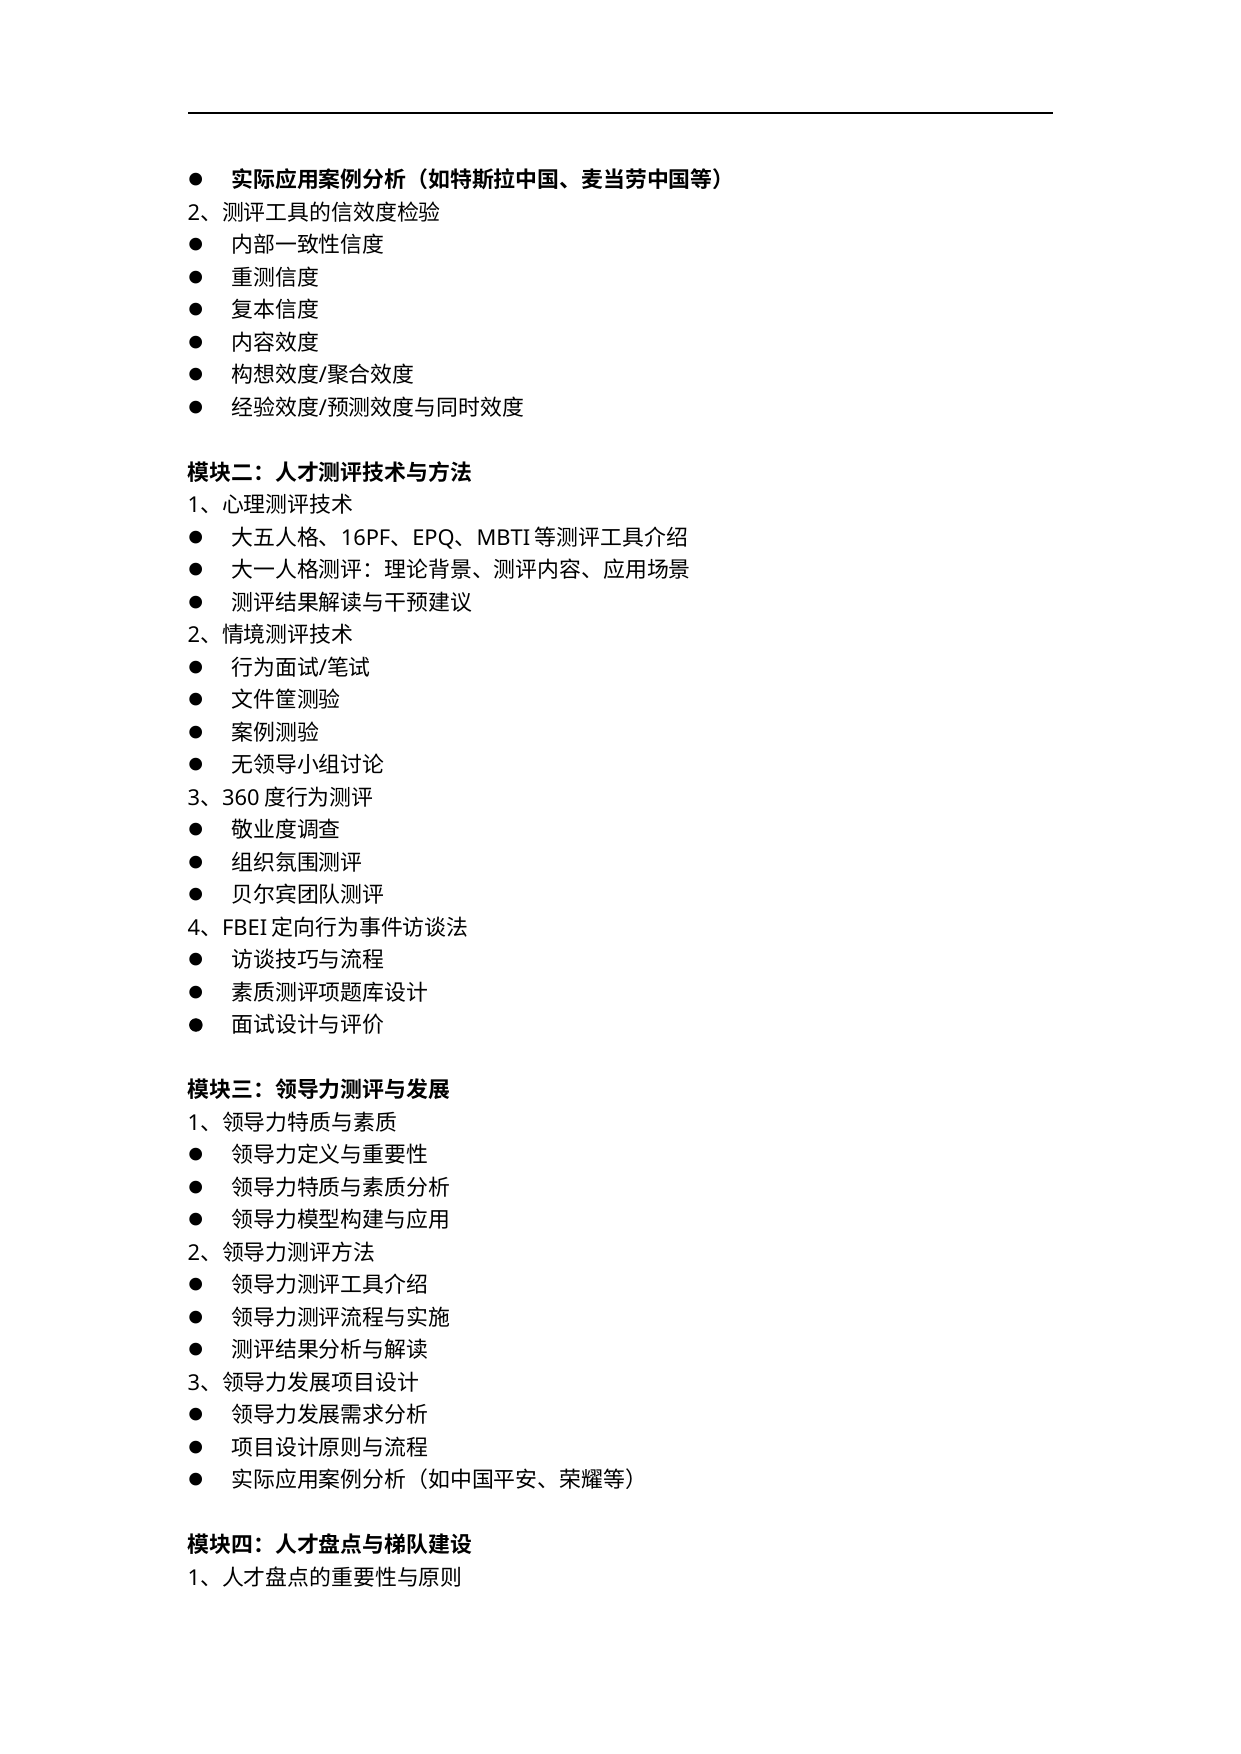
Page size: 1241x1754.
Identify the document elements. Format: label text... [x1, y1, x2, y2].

list 敬业度调查 [187, 812, 1053, 844]
text 模块二：人才测评技术与方法 [187, 454, 1053, 487]
list 1、人才盘点的重要性与原则 [187, 1559, 1053, 1592]
list 内部一致性信度 [187, 227, 1053, 259]
text 模块三：领导力测评与发展 [187, 1072, 1053, 1104]
list 重测信度 [187, 259, 1053, 292]
list 领导力测评流程与实施 [187, 1299, 1053, 1332]
list 内容效度 [187, 324, 1053, 357]
list 组织氛围测评 [187, 844, 1053, 877]
list 2、领导力测评方法 [187, 1234, 1053, 1267]
list 领导力定义与重要性 [187, 1137, 1053, 1169]
list 面试设计与评价 [187, 1007, 1053, 1039]
list 2、情境测评技术 [187, 617, 1053, 649]
list 访谈技巧与流程 [187, 942, 1053, 974]
list 领导力特质与素质分析 [187, 1169, 1053, 1202]
list 领导力发展需求分析 [187, 1397, 1053, 1429]
list 行为面试/笔试 [187, 649, 1053, 682]
list 4、FBEI定向行为事件访谈法 [187, 909, 1053, 942]
list 大五人格、16PF、EPQ、MBTI等测评工具介绍 [187, 519, 1053, 552]
list 实际应用案例分析（如中国平安、荣耀等） [187, 1462, 1053, 1494]
list 文件筐测验 [187, 682, 1053, 714]
list 2、测评工具的信效度检验 [187, 194, 1053, 227]
list 3、领导力发展项目设计 [187, 1364, 1053, 1397]
list 案例测验 [187, 714, 1053, 747]
list 领导力测评工具介绍 [187, 1267, 1053, 1299]
list 项目设计原则与流程 [187, 1429, 1053, 1462]
list 素质测评项题库设计 [187, 974, 1053, 1007]
list 3、360度行为测评 [187, 779, 1053, 812]
list 测评结果分析与解读 [187, 1332, 1053, 1364]
list 实际应用案例分析（如特斯拉中国、麦当劳中国等） [187, 162, 1053, 194]
list 大一人格测评：理论背景、测评内容、应用场景 [187, 552, 1053, 584]
list 经验效度/预测效度与同时效度 [187, 389, 1053, 422]
list 1、领导力特质与素质 [187, 1104, 1053, 1137]
text 模块四：人才盘点与梯队建设 [187, 1527, 1053, 1559]
list 无领导小组讨论 [187, 747, 1053, 779]
list 构想效度/聚合效度 [187, 357, 1053, 389]
list 贝尔宾团队测评 [187, 877, 1053, 909]
list 复本信度 [187, 292, 1053, 324]
list 测评结果解读与干预建议 [187, 584, 1053, 617]
list 1、心理测评技术 [187, 487, 1053, 519]
list 领导力模型构建与应用 [187, 1202, 1053, 1234]
